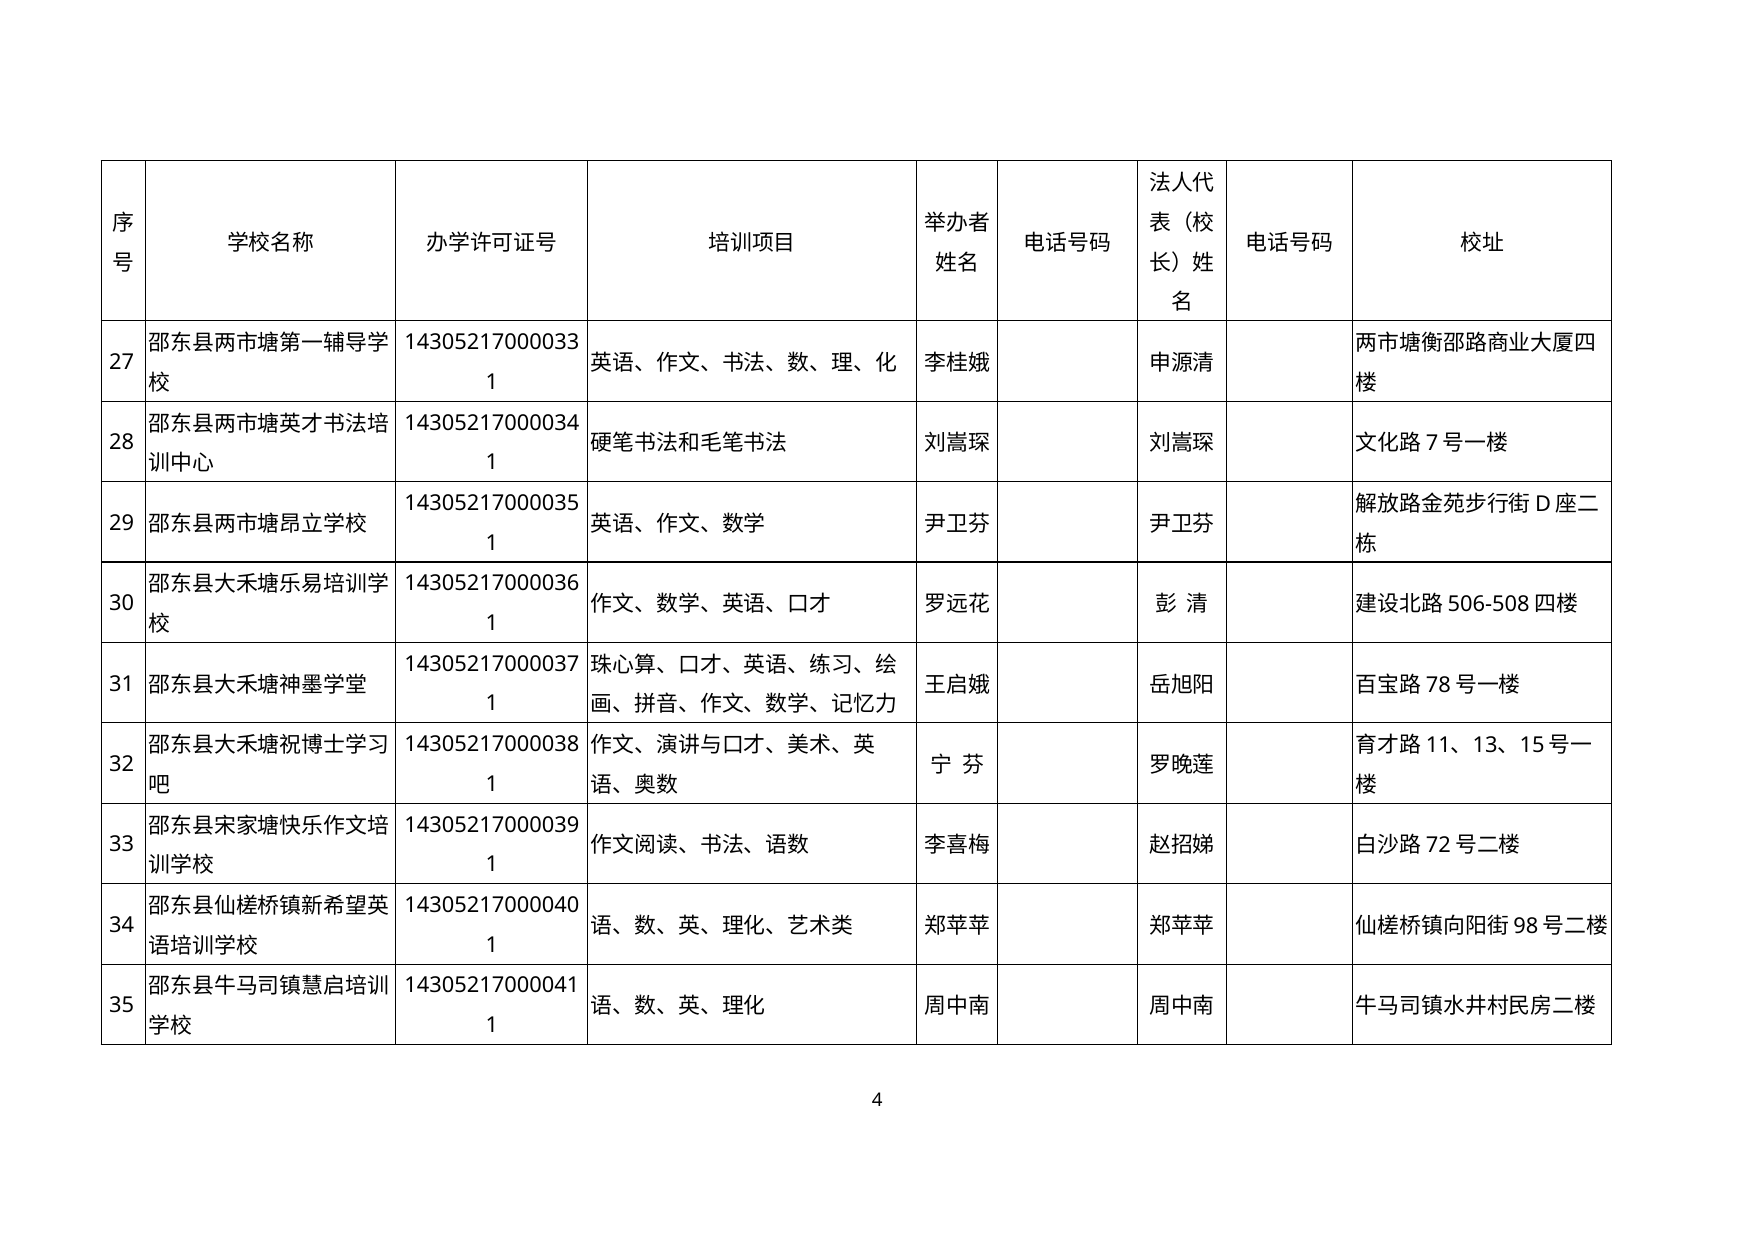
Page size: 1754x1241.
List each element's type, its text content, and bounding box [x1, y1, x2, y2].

table_cell 英语、作文、数学 [588, 482, 916, 561]
table_cell 珠心算、口才、英语、练习、绘画、拼音、作文、数学、记忆力 [588, 643, 916, 722]
table_cell 李桂娥 [917, 321, 997, 401]
table_header 序号 [102, 161, 145, 320]
table_cell 岳旭阳 [1138, 643, 1226, 722]
table_cell [1227, 804, 1352, 883]
table_cell 仙槎桥镇向阳街98号二楼 [1353, 884, 1611, 963]
table_cell [998, 804, 1137, 883]
table_cell 143052170000391 [396, 804, 587, 883]
table_header 培训项目 [588, 161, 916, 320]
table_cell 宁 芬 [917, 723, 997, 803]
table_cell 白沙路72号二楼 [1353, 804, 1611, 883]
table_cell [102, 482, 145, 561]
table_header 电话号码 [998, 161, 1137, 320]
table_cell [102, 884, 145, 963]
table_header 法人代表（校长）姓名 [1138, 161, 1226, 320]
table_cell [1227, 643, 1352, 722]
table_cell [102, 965, 145, 1044]
table_cell 邵东县两市塘英才书法培训中心 [146, 402, 395, 481]
table_cell 143052170000411 [396, 965, 587, 1044]
table_cell [102, 804, 145, 883]
table_cell 邵东县大禾塘乐易培训学校 [146, 563, 395, 642]
table_cell [102, 321, 145, 401]
table_cell [998, 723, 1137, 803]
table_cell 建设北路506-508四楼 [1353, 563, 1611, 642]
table_cell 申源清 [1138, 321, 1226, 401]
table_cell [1227, 482, 1352, 561]
table_cell 邵东县两市塘昂立学校 [146, 482, 395, 561]
table_cell 郑苹苹 [1138, 884, 1226, 963]
table_cell [1227, 723, 1352, 803]
table_cell 邵东县宋家塘快乐作文培训学校 [146, 804, 395, 883]
table_cell [102, 643, 145, 722]
table_cell 作文、数学、英语、口才 [588, 563, 916, 642]
table_cell 百宝路78号一楼 [1353, 643, 1611, 722]
table_cell 143052170000351 [396, 482, 587, 561]
table_cell 143052170000341 [396, 402, 587, 481]
table_cell 邵东县牛马司镇慧启培训学校 [146, 965, 395, 1044]
table_cell [1227, 402, 1352, 481]
table_cell 语、数、英、理化、艺术类 [588, 884, 916, 963]
table_header 电话号码 [1227, 161, 1352, 320]
table_cell 英语、作文、书法、数、理、化 [588, 321, 916, 401]
table_cell 李喜梅 [917, 804, 997, 883]
table_cell 牛马司镇水井村民房二楼 [1353, 965, 1611, 1044]
table_cell 作文阅读、书法、语数 [588, 804, 916, 883]
table_cell [998, 965, 1137, 1044]
table_cell 解放路金苑步行街D座二栋 [1353, 482, 1611, 561]
table_cell [998, 402, 1137, 481]
table_cell 两市塘衡邵路商业大厦四楼 [1353, 321, 1611, 401]
table_cell 143052170000381 [396, 723, 587, 803]
table_cell 硬笔书法和毛笔书法 [588, 402, 916, 481]
table_cell 邵东县大禾塘神墨学堂 [146, 643, 395, 722]
table_cell 罗远花 [917, 563, 997, 642]
table_cell [102, 402, 145, 481]
table_cell [998, 482, 1137, 561]
table_cell 王启娥 [917, 643, 997, 722]
table_cell [998, 563, 1137, 642]
table_cell 作文、演讲与口才、美术、英语、奥数 [588, 723, 916, 803]
table_cell 育才路11、13、15号一楼 [1353, 723, 1611, 803]
table_cell 尹卫芬 [1138, 482, 1226, 561]
table_cell [102, 563, 145, 642]
table_cell 彭 清 [1138, 563, 1226, 642]
table_header 办学许可证号 [396, 161, 587, 320]
table_cell 文化路7号一楼 [1353, 402, 1611, 481]
table_cell [1227, 321, 1352, 401]
table_cell [998, 321, 1137, 401]
table_cell 143052170000401 [396, 884, 587, 963]
table_cell 刘嵩琛 [1138, 402, 1226, 481]
table_header 举办者 姓名 [917, 161, 997, 320]
table_cell [1227, 884, 1352, 963]
table_cell [102, 723, 145, 803]
table_cell 郑苹苹 [917, 884, 997, 963]
table_cell 周中南 [917, 965, 997, 1044]
table_cell [998, 643, 1137, 722]
table_cell 刘嵩琛 [917, 402, 997, 481]
table_cell 语、数、英、理化 [588, 965, 916, 1044]
table_header 学校名称 [146, 161, 395, 320]
table_cell 邵东县仙槎桥镇新希望英语培训学校 [146, 884, 395, 963]
table_cell [998, 884, 1137, 963]
table_cell [1227, 563, 1352, 642]
table_cell 邵东县大禾塘祝博士学习吧 [146, 723, 395, 803]
table_cell 赵招娣 [1138, 804, 1226, 883]
table_cell 143052170000361 [396, 563, 587, 642]
table_cell 邵东县两市塘第一辅导学校 [146, 321, 395, 401]
table_cell 罗晚莲 [1138, 723, 1226, 803]
table_cell 周中南 [1138, 965, 1226, 1044]
table_cell 143052170000371 [396, 643, 587, 722]
table_cell 143052170000331 [396, 321, 587, 401]
table_cell 尹卫芬 [917, 482, 997, 561]
table_cell [1227, 965, 1352, 1044]
table_header 校址 [1353, 161, 1611, 320]
